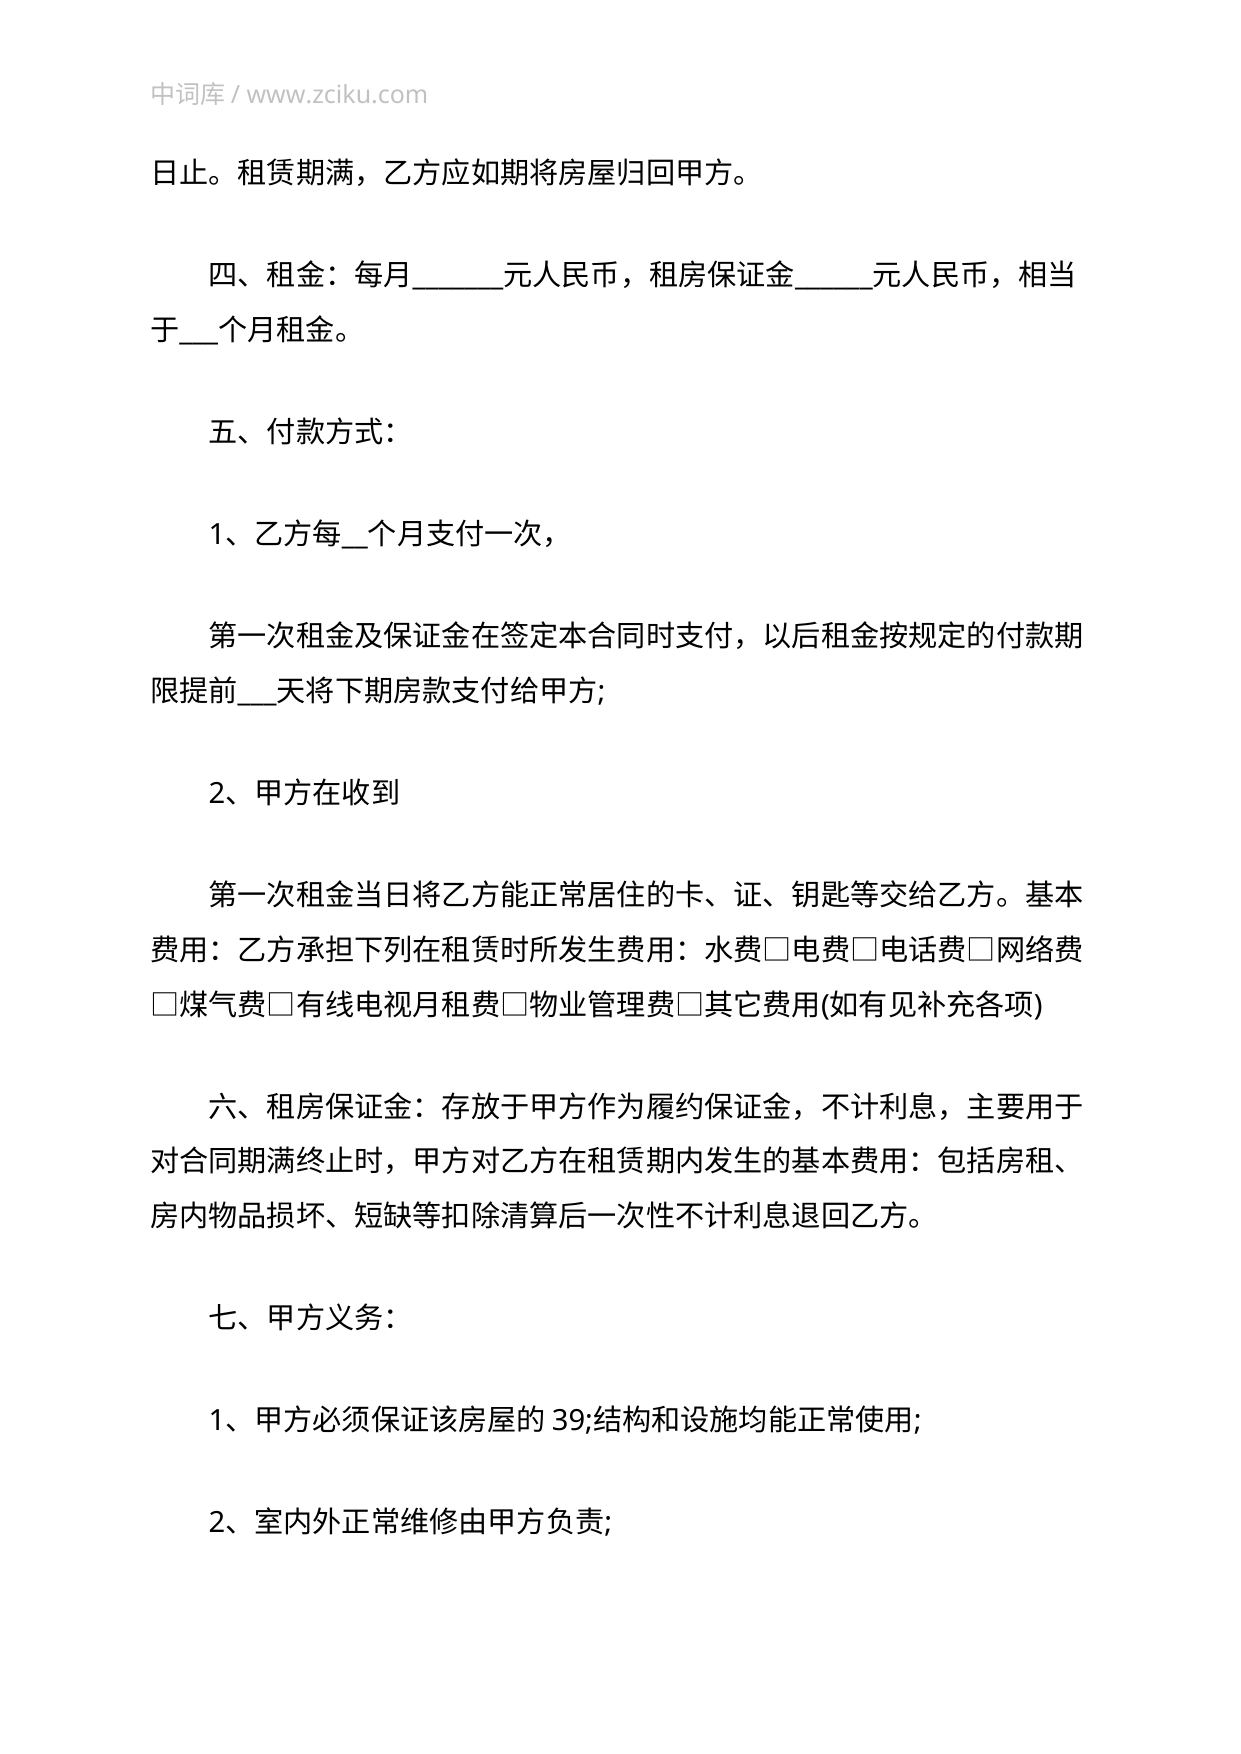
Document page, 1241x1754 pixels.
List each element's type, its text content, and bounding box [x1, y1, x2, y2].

text 四、租金：每月_______元人民币，租房保证金______元人民币，相当于___个月租金。 [150, 252, 1090, 349]
text 2、室内外正常维修由甲方负责; [150, 1498, 1090, 1541]
text 2、甲方在收到 [150, 769, 1090, 812]
text 1、乙方每__个月支付一次， [150, 511, 1090, 553]
text 七、甲方义务： [150, 1295, 1090, 1337]
text 第一次租金及保证金在签定本合同时支付，以后租金按规定的付款期限提前___天将下期房款支付给甲方; [150, 612, 1090, 710]
text 第一次租金当日将乙方能正常居住的卡、证、钥匙等交给乙方。基本费用：乙方承担下列在租赁时所发生费用：水费□电费□电话费□网络费□煤气费□有线电视月租费□物业管理费□其它费用(如有见补充各项) [150, 871, 1090, 1023]
text 五、付款方式： [150, 409, 1090, 451]
text 六、租房保证金：存放于甲方作为履约保证金，不计利息，主要用于对合同期满终止时，甲方对乙方在租赁期内发生的基本费用：包括房租、房内物品损坏、短缺等扣除清算后一次性不计利息退回乙方。 [150, 1083, 1090, 1235]
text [150, 150, 1090, 192]
text 1、甲方必须保证该房屋的39;结构和设施均能正常使用; [150, 1396, 1090, 1439]
